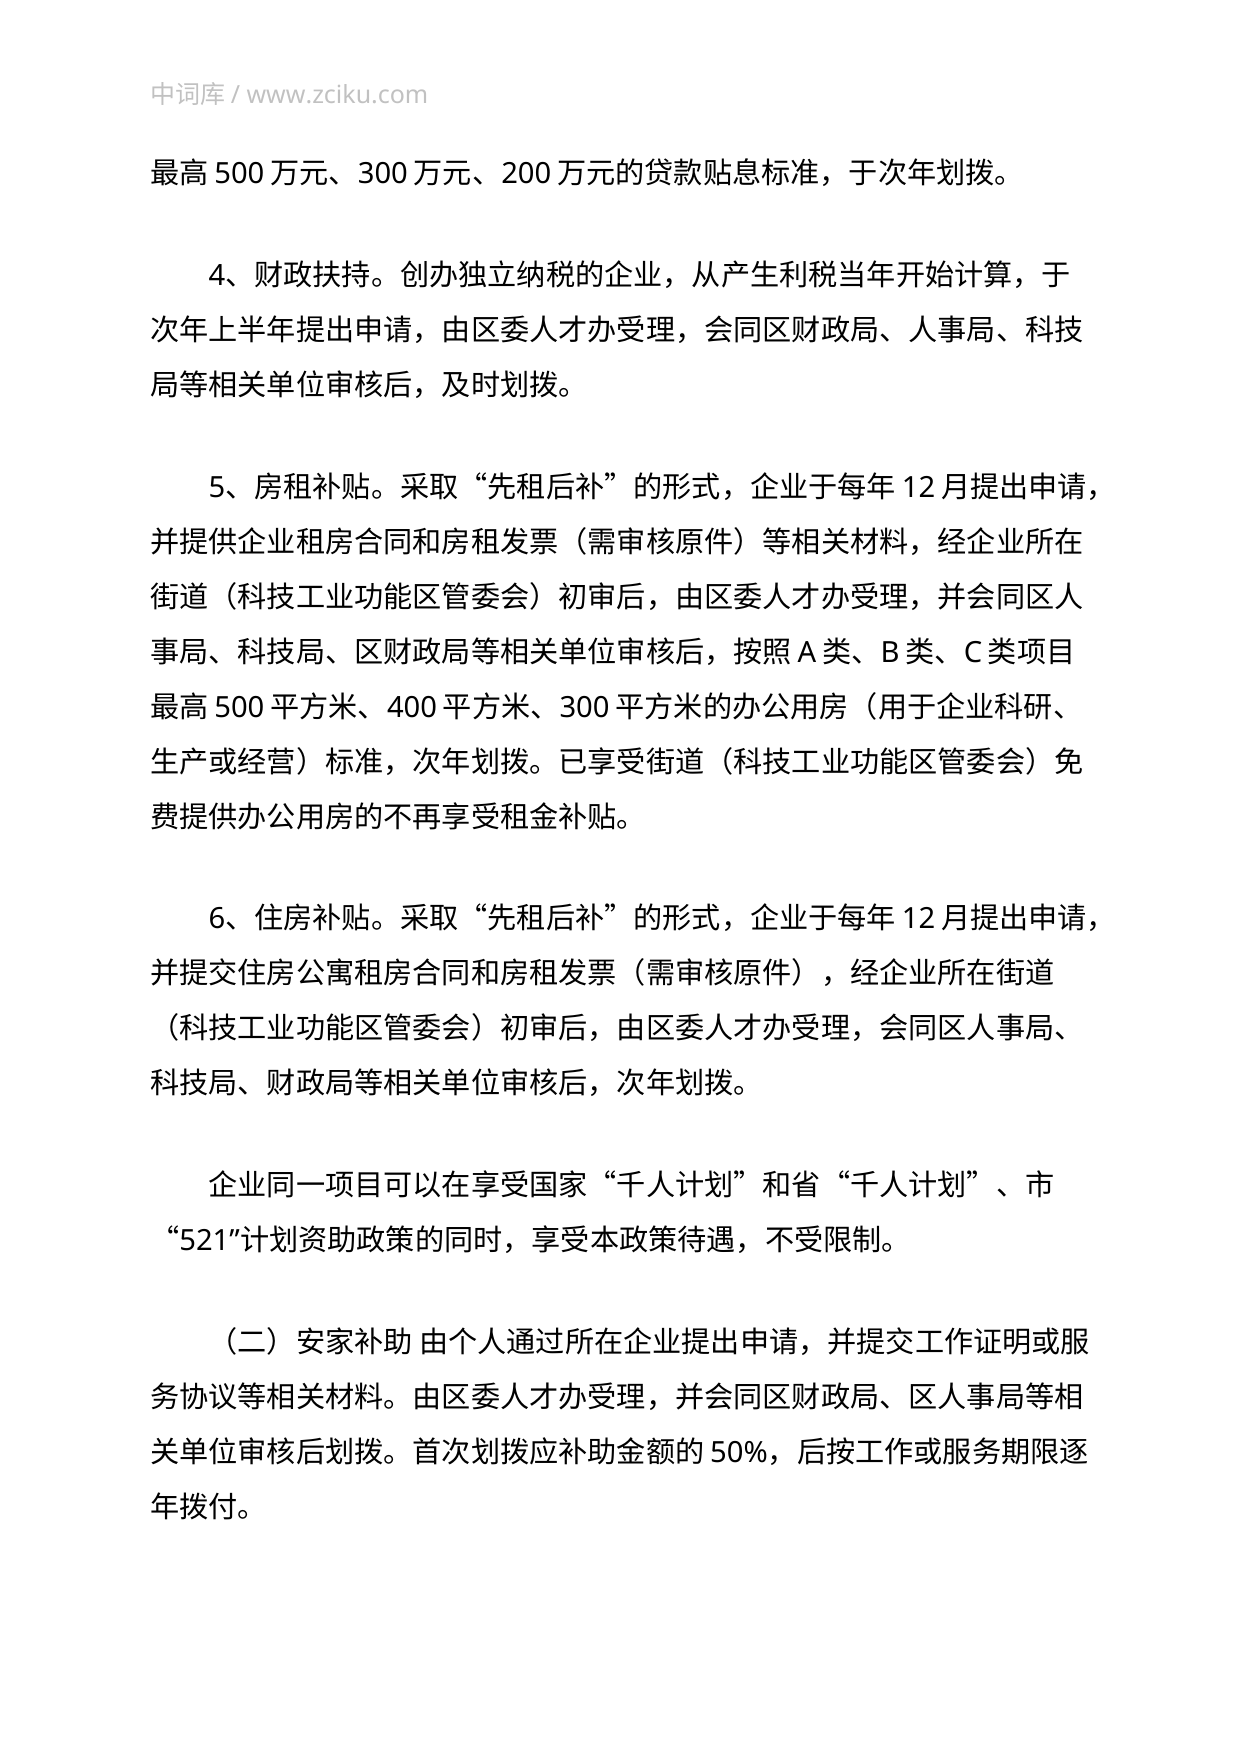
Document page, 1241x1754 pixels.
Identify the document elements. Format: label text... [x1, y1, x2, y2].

text （二）安家补助 由个人通过所在企业提出申请，并提交工作证明或服务协议等相关材料。由区委人才办受理，并会同区财政局、区人事局等相关单位审核后划拨。首次划拨应补助金额的50%，后按工作或服务期限逐年拨付。 [150, 1318, 1090, 1526]
text 5、房租补贴。采取“先租后补”的形式，企业于每年12月提出申请，并提供企业租房合同和房租发票（需审核原件）等相关材料，经企业所在街道（科技工业功能区管委会）初审后，由区委人才办受理，并会同区人事局、科技局、区财政局等相关单位审核后，按照A类、B类、C类项目最高500平方米、400平方米、300平方米的办公用房（用于企业科研、生产或经营）标准，次年划拨。已享受街道（科技工业功能区管委会）免费提供办公用房的不再享受租金补贴。 [150, 464, 1090, 836]
text 6、住房补贴。采取“先租后补”的形式，企业于每年12月提出申请，并提交住房公寓租房合同和房租发票（需审核原件），经企业所在街道（科技工业功能区管委会）初审后，由区委人才办受理，会同区人事局、科技局、财政局等相关单位审核后，次年划拨。 [150, 895, 1090, 1102]
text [150, 150, 1090, 192]
text 企业同一项目可以在享受国家“千人计划”和省“千人计划”、市“521”计划资助政策的同时，享受本政策待遇，不受限制。 [150, 1162, 1090, 1259]
text 4、财政扶持。创办独立纳税的企业，从产生利税当年开始计算，于次年上半年提出申请，由区委人才办受理，会同区财政局、人事局、科技局等相关单位审核后，及时划拨。 [150, 252, 1090, 404]
